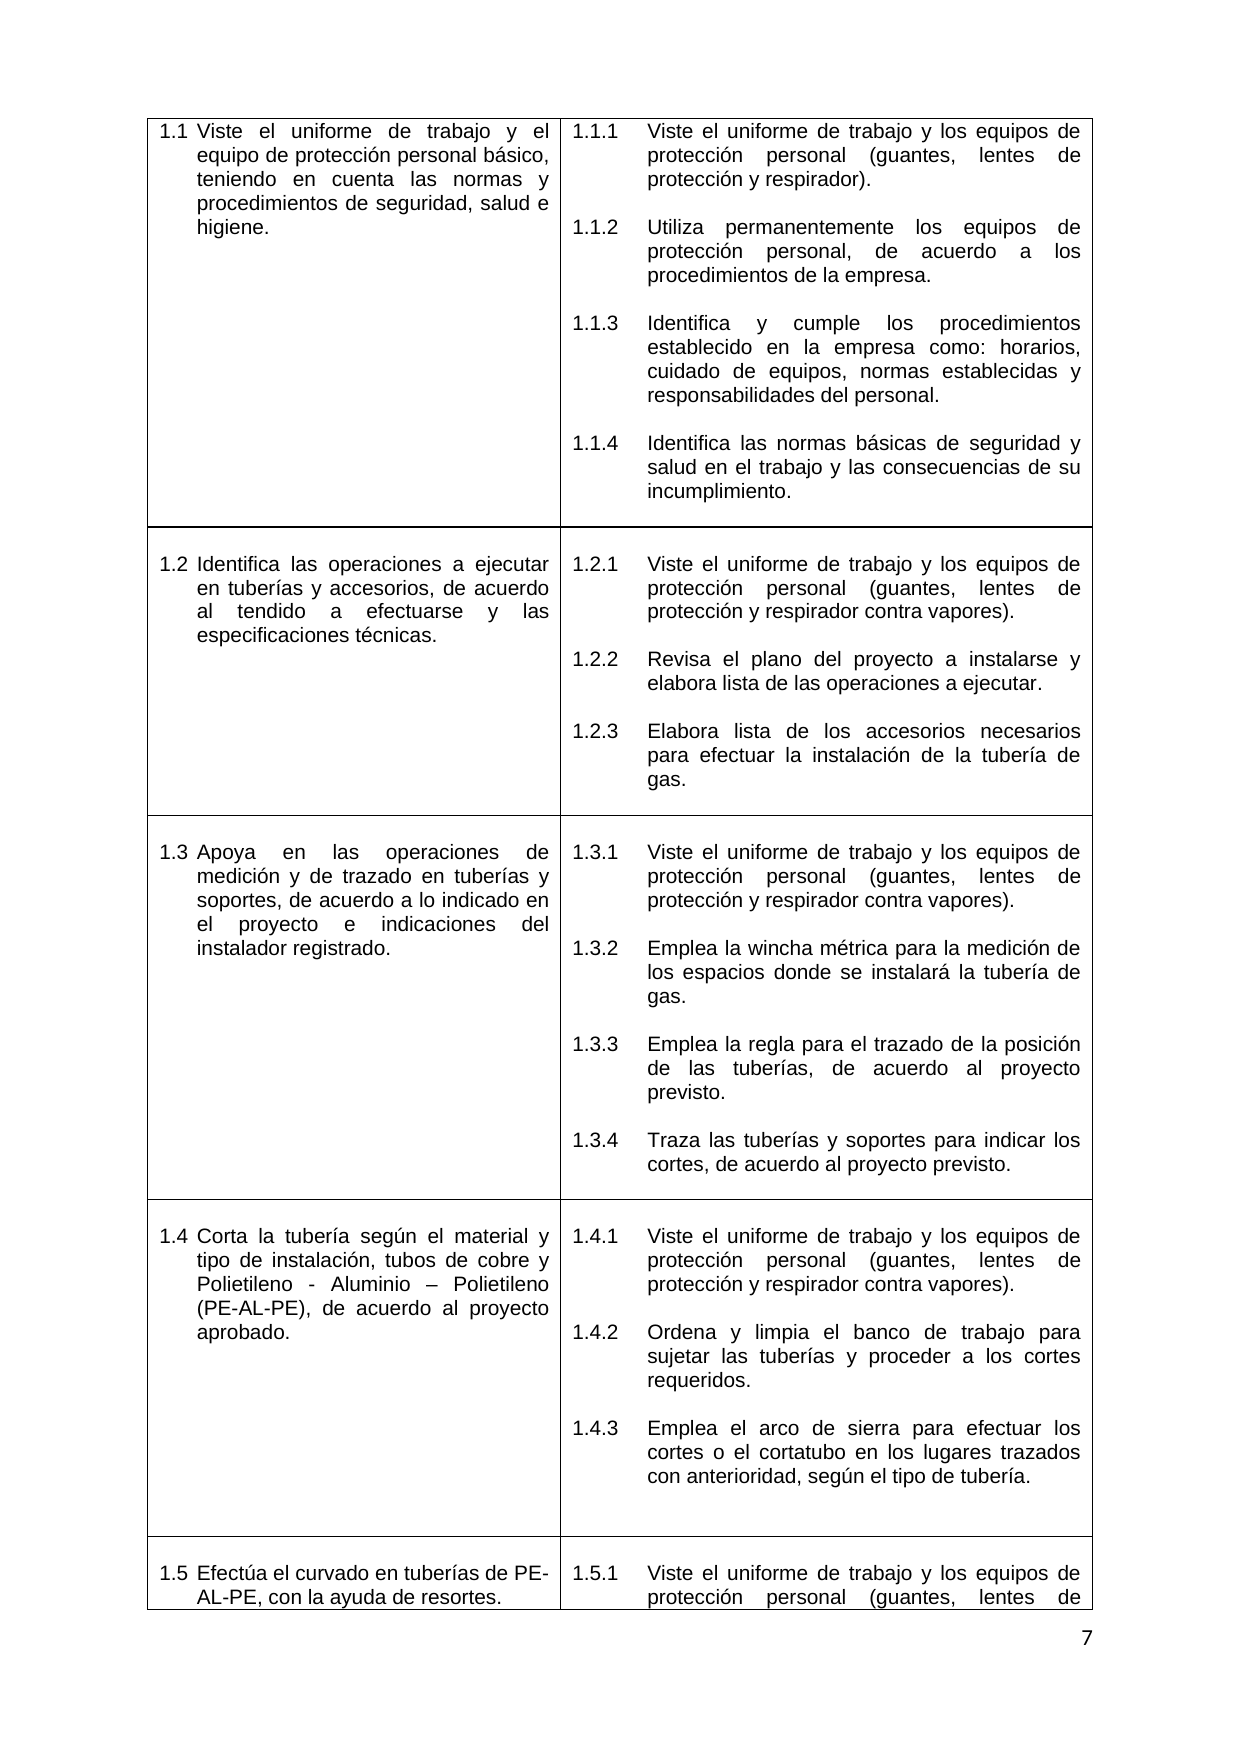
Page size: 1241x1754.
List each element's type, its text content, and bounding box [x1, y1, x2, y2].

table_cell Corta la tubería según el material y tipo de instalación, tubos de cobre y Polietileno - Aluminio – Polietileno (PE-AL-PE), de acuerdo al proyecto aprobado. [148, 1200, 560, 1536]
table_cell Viste el uniforme de trabajo y los equipos de protección personal (guantes, lentes de protección y respirador contra vapores). Ordena y limpia el banco de trabajo para sujetar las tuberías y proceder a los cortes requeridos. Emplea el arco de sierra para efectuar los cortes o el cortatubo en los lugares trazados con anterioridad, según el tipo de tubería. [561, 1200, 1092, 1536]
table_cell Apoya en las operaciones de medición y de trazado en tuberías y soportes, de acuerdo a lo indicado en el proyecto e indicaciones del instalador registrado. [148, 816, 560, 1199]
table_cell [148, 119, 560, 526]
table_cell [561, 1537, 1092, 1609]
table_cell Viste el uniforme de trabajo y los equipos de protección personal (guantes, lentes de protección y respirador contra vapores). Emplea la wincha métrica para la medición de los espacios donde se instalará la tubería de gas. Emplea la regla para el trazado de la posición de las tuberías, de acuerdo al proyecto previsto. Traza las tuberías y soportes para indicar los cortes, de acuerdo al proyecto previsto. [561, 816, 1092, 1199]
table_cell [148, 1537, 560, 1609]
table_cell Viste el uniforme de trabajo y los equipos de protección personal (guantes, lentes de protección y respirador contra vapores). Revisa el plano del proyecto a instalarse y elabora lista de las operaciones a ejecutar. Elabora lista de los accesorios necesarios para efectuar la instalación de la tubería de gas. [561, 528, 1092, 815]
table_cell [561, 119, 1092, 526]
table_cell Identifica las operaciones a ejecutar en tuberías y accesorios, de acuerdo al tendido a efectuarse y las especificaciones técnicas. [148, 528, 560, 815]
